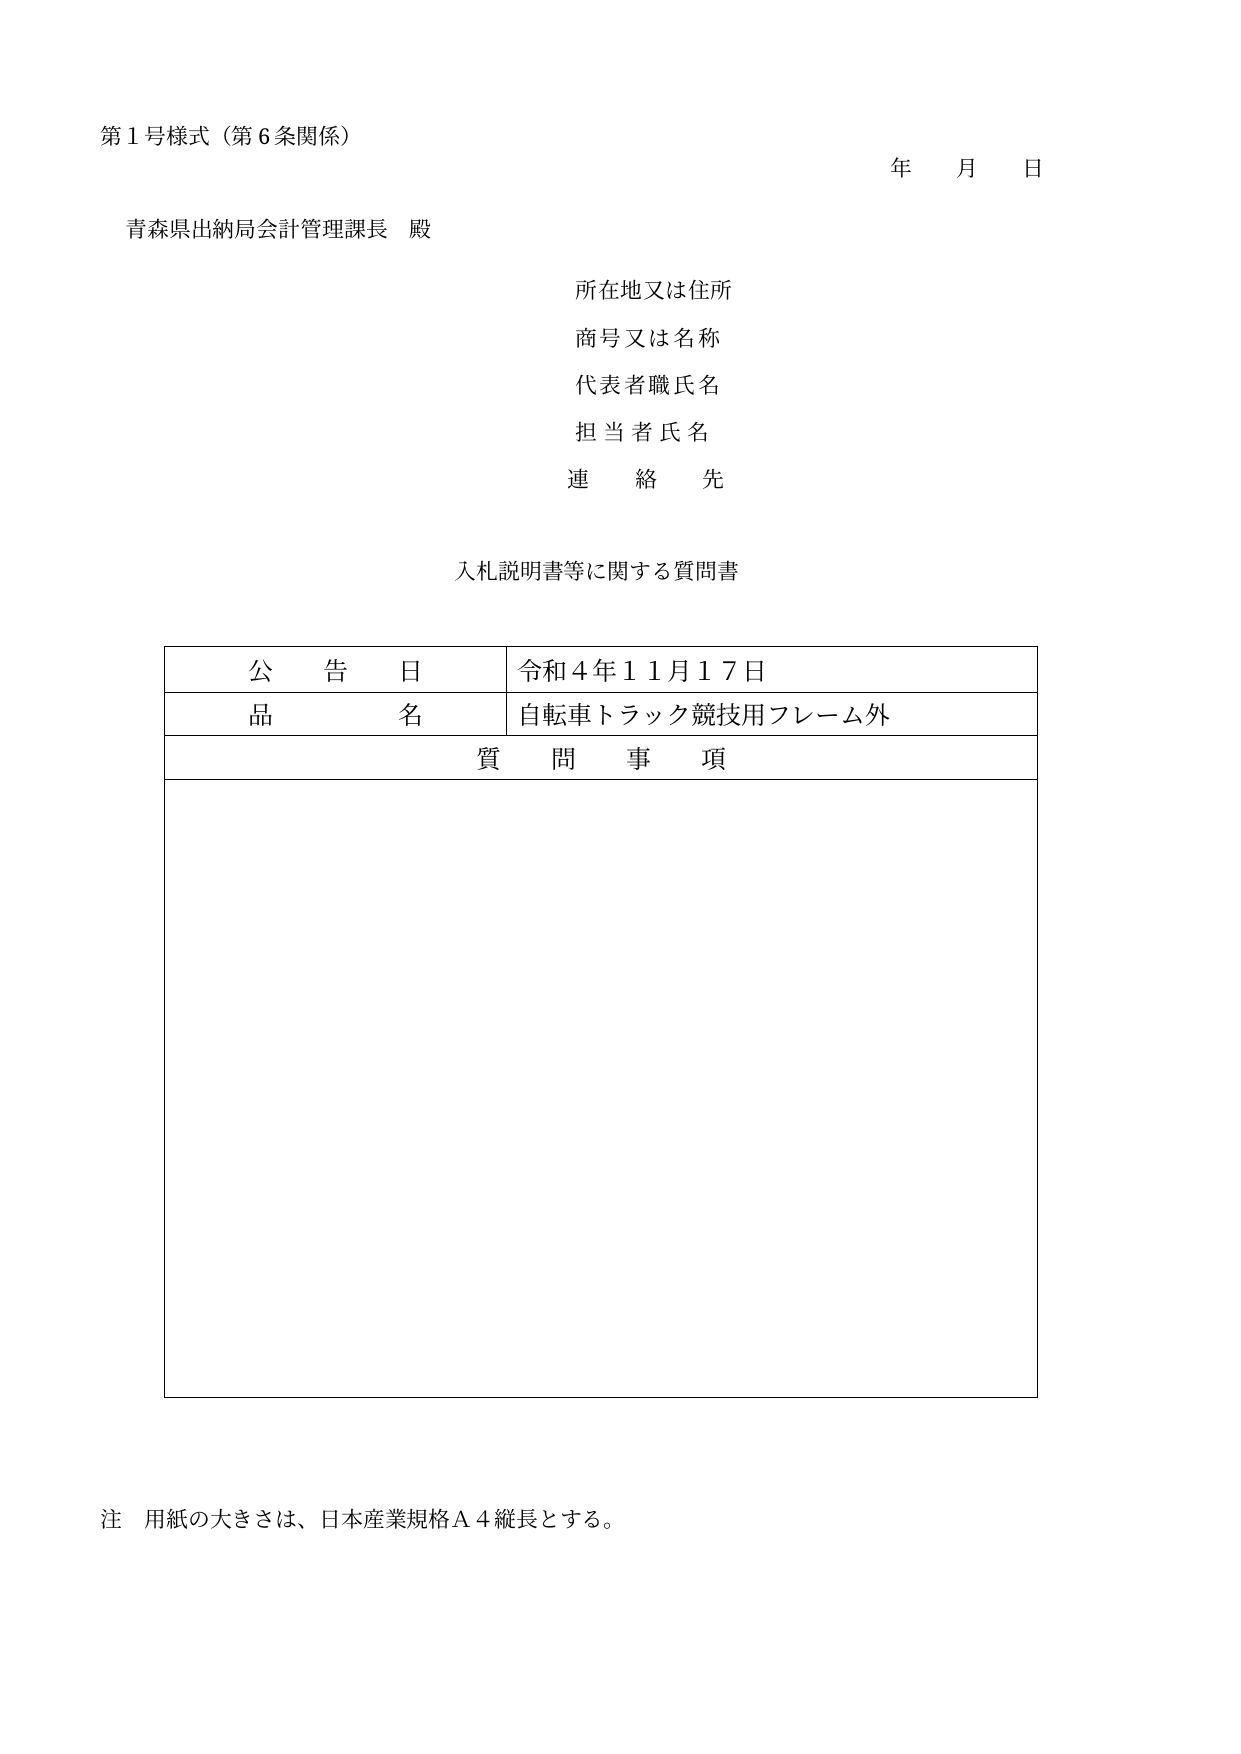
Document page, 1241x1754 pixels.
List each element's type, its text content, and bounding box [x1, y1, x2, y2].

table_header 公 告 日 [165, 647, 506, 692]
text 代表者職氏名 [575, 368, 1092, 399]
text 注 用紙の大きさは、日本産業規格Ａ４縦長とする。 [100, 1502, 1092, 1533]
text 第１号様式（第6条関係） [100, 119, 1092, 151]
text 所在地又は住所 [575, 273, 1092, 305]
text 担当者氏名 [575, 415, 1092, 447]
table_cell 質 問 事 項 [165, 736, 1037, 779]
text 青森県出納局会計管理課長 殿 [100, 212, 1092, 244]
table_cell [165, 780, 1037, 1397]
table_header 令和４年１１月１７日 [507, 647, 1037, 692]
text 入札説明書等に関する質問書 [100, 554, 1092, 586]
table_cell 品 名 [165, 693, 506, 735]
text 連 絡 先 [100, 462, 1092, 494]
table_cell 自転車トラック競技用フレーム外 [507, 693, 1037, 735]
text 商号又は名称 [575, 321, 1092, 352]
text 年 月 日 [100, 151, 1043, 182]
